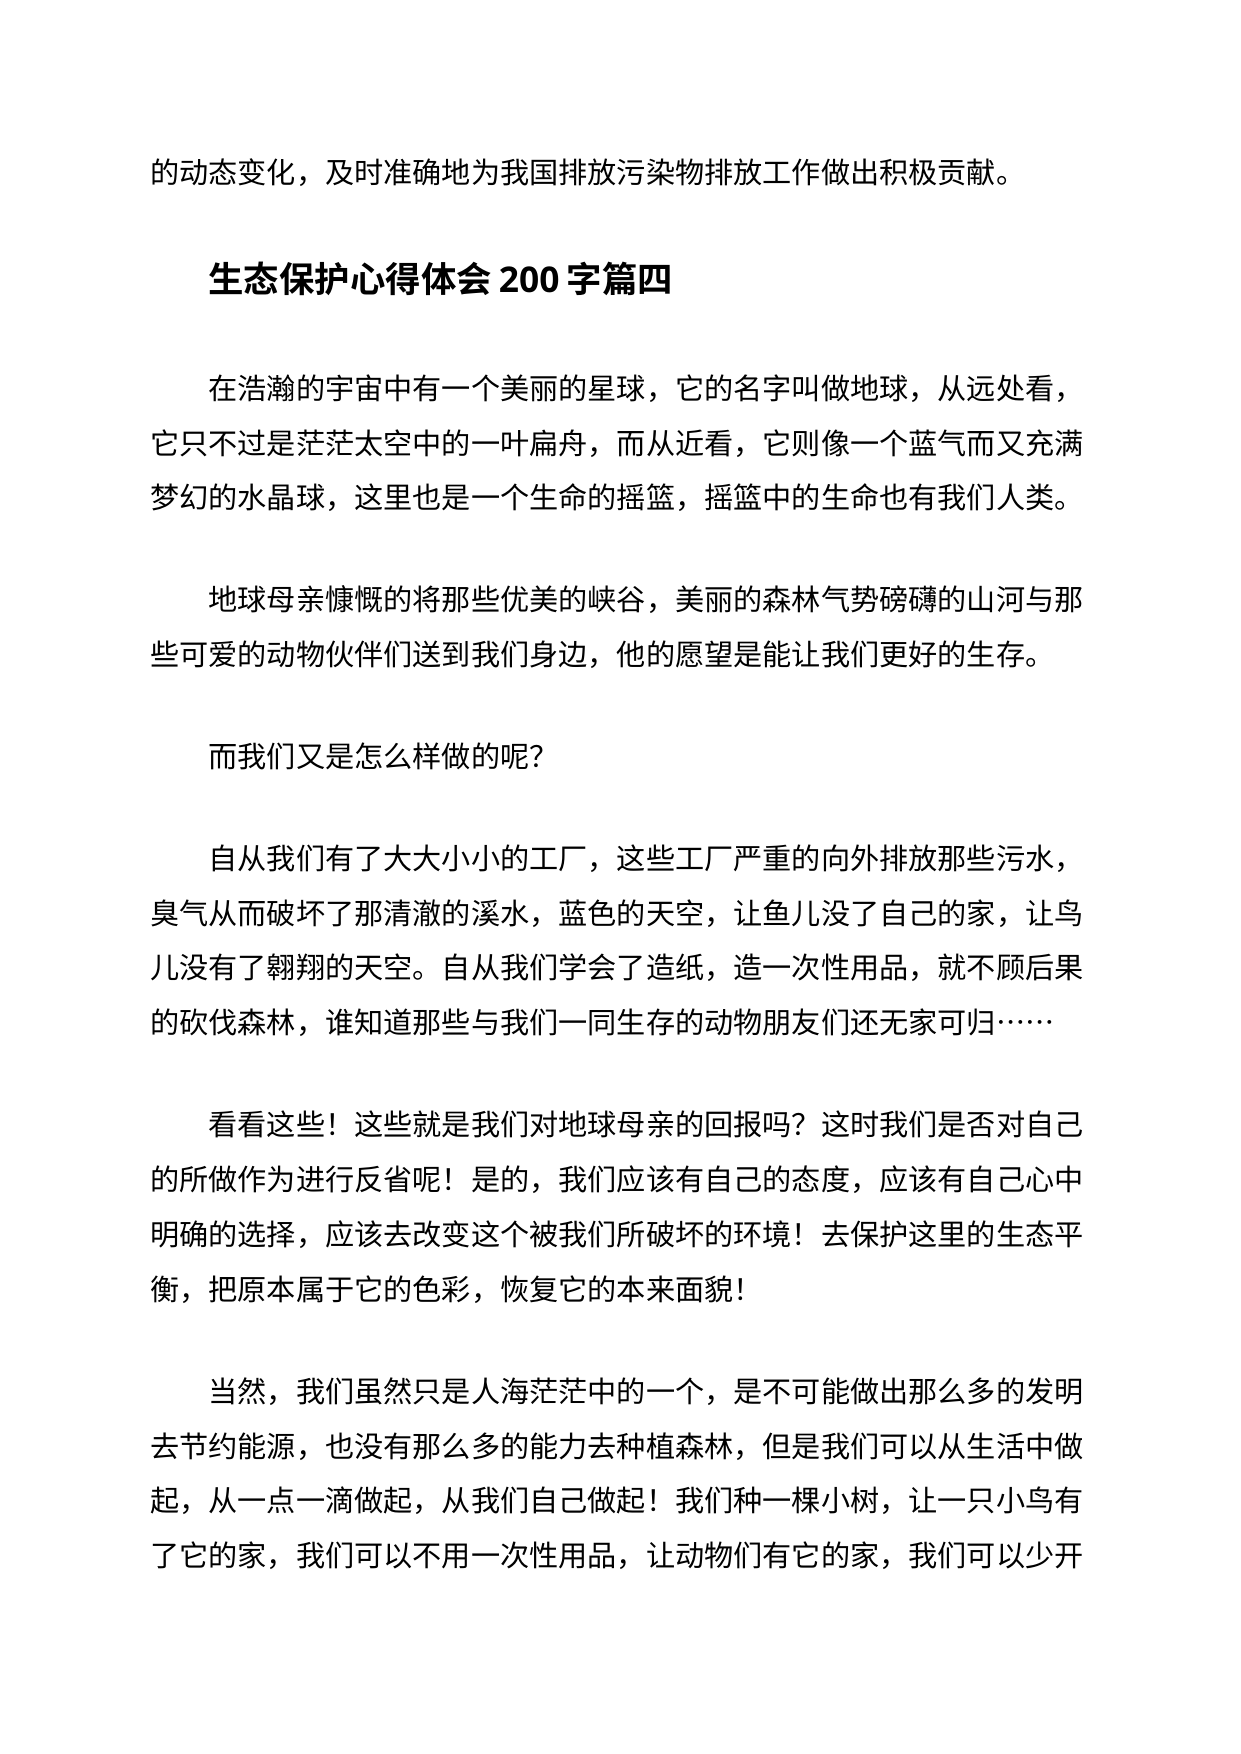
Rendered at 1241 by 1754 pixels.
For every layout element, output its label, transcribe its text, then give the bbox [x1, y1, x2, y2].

text 生态保护心得体会200字篇四 [150, 252, 1090, 303]
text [150, 150, 1090, 192]
text 在浩瀚的宇宙中有一个美丽的星球，它的名字叫做地球，从远处看，它只不过是茫茫太空中的一叶扁舟，而从近看，它则像一个蓝气而又充满梦幻的水晶球，这里也是一个生命的摇篮，摇篮中的生命也有我们人类。 [150, 365, 1090, 517]
text 而我们又是怎么样做的呢？ [150, 733, 1090, 776]
text 地球母亲慷慨的将那些优美的峡谷，美丽的森林气势磅礴的山河与那些可爱的动物伙伴们送到我们身边，他的愿望是能让我们更好的生存。 [150, 577, 1090, 674]
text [150, 1368, 1090, 1575]
text 自从我们有了大大小小的工厂，这些工厂严重的向外排放那些污水，臭气从而破坏了那清澈的溪水，蓝色的天空，让鱼儿没了自己的家，让鸟儿没有了翱翔的天空。自从我们学会了造纸，造一次性用品，就不顾后果的砍伐森林，谁知道那些与我们一同生存的动物朋友们还无家可归…… [150, 835, 1090, 1042]
text 看看这些！这些就是我们对地球母亲的回报吗？这时我们是否对自己的所做作为进行反省呢！是的，我们应该有自己的态度，应该有自己心中明确的选择，应该去改变这个被我们所破坏的环境！去保护这里的生态平衡，把原本属于它的色彩，恢复它的本来面貌！ [150, 1102, 1090, 1309]
